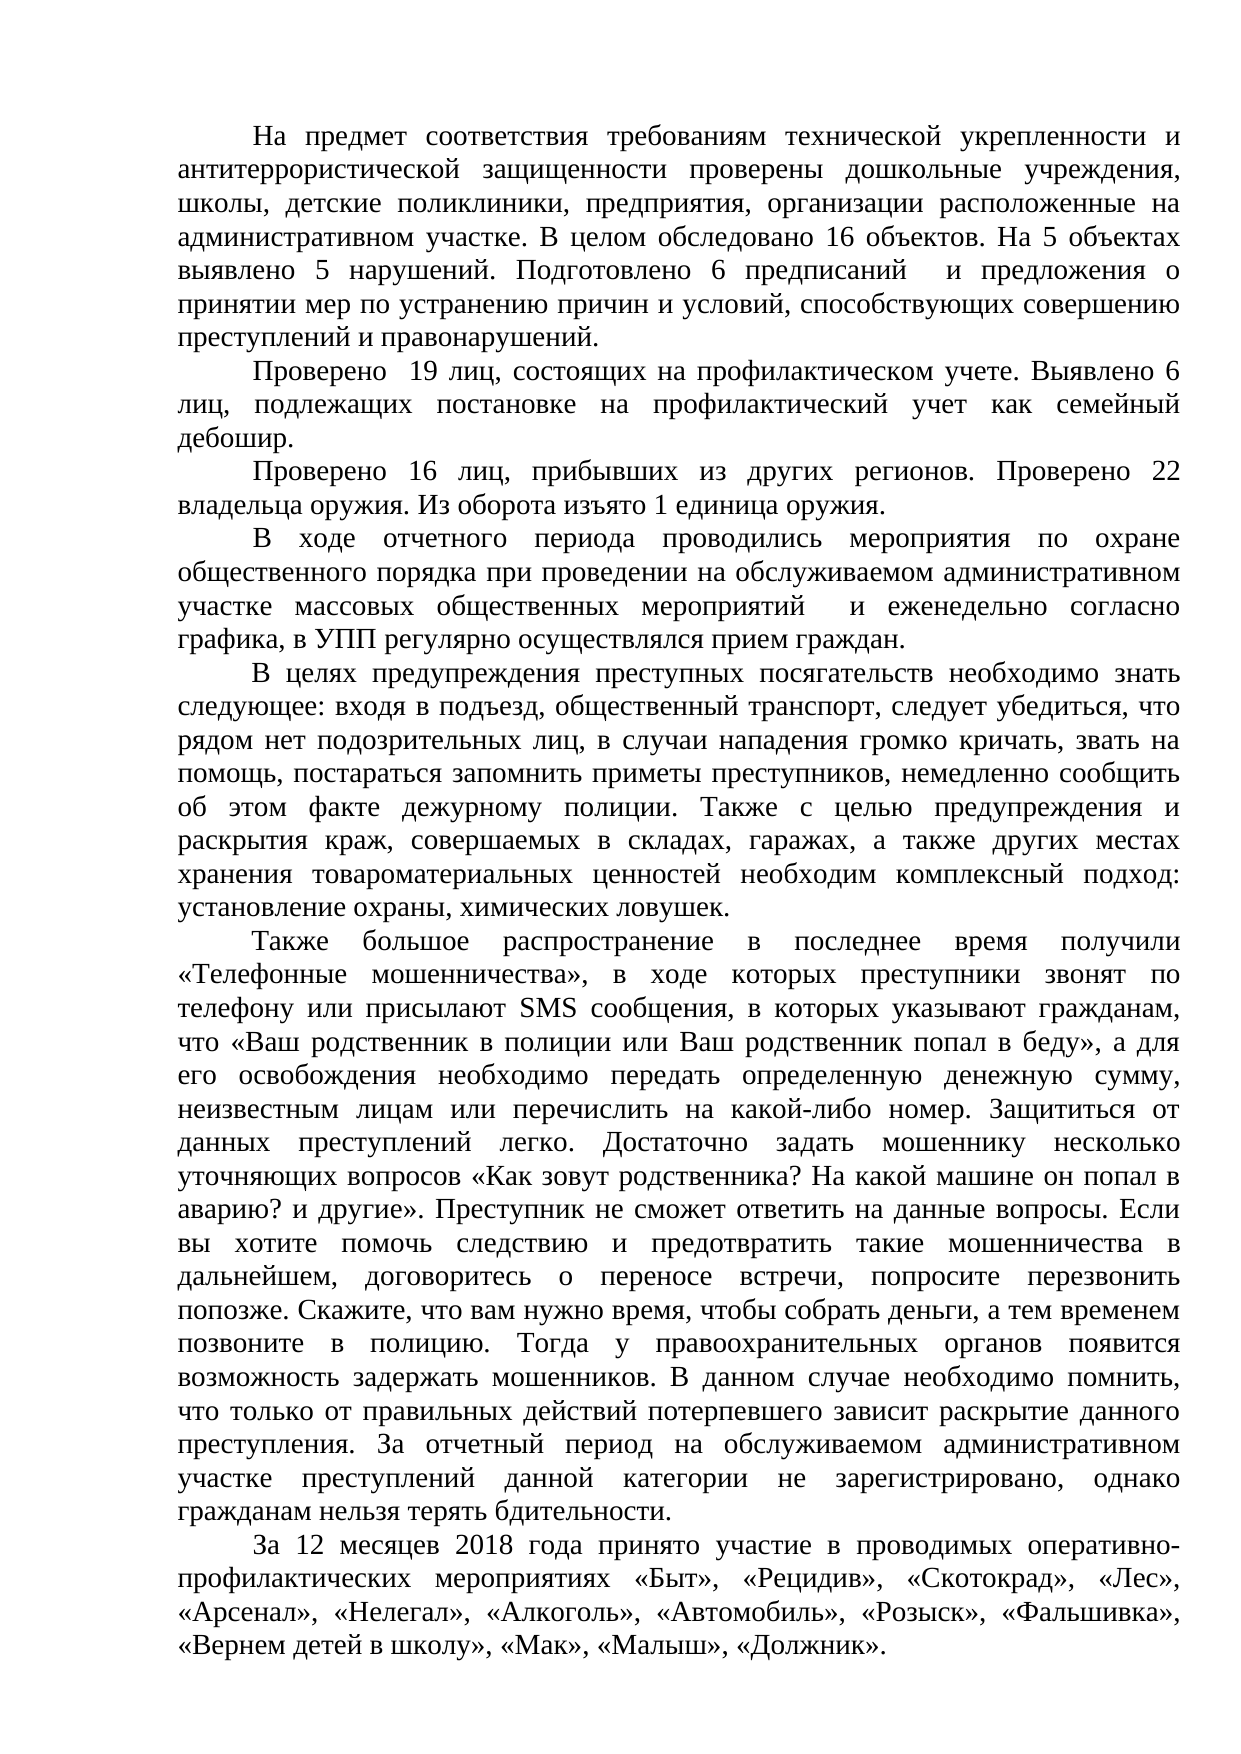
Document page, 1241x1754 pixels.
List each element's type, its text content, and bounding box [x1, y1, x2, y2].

text В целях предупреждения преступных посягательств необходимо знать следующее: входя в подъезд, общественный транспорт, следует убедиться, что рядом нет подозрительных лиц, в случаи нападения громко кричать, звать на помощь, постараться запомнить приметы преступников, немедленно сообщить об этом факте дежурному полиции. Также с целью предупреждения и раскрытия краж, совершаемых в складах, гаражах, а также других местах хранения товароматериальных ценностей необходим комплексный подход: установление охраны, химических ловушек. [177, 655, 1181, 923]
text На предмет соответствия требованиям технической укрепленности и антитеррористической защищенности проверены дошкольные учреждения, школы, детские поликлиники, предприятия, организации расположенные на административном участке. В целом обследовано 16 объектов. На 5 объектах выявлено 5 нарушений. Подготовлено 6 предписаний и предложения о принятии мер по устранению причин и условий, способствующих совершению преступлений и правонарушений. [177, 118, 1181, 353]
text За 12 месяцев 2018 года принято участие в проводимых оперативно- профилактических мероприятиях «Быт», «Рецидив», «Скотокрад», «Лес», «Арсенал», «Нелегал», «Алкоголь», «Автомобиль», «Розыск», «Фальшивка», «Вернем детей в школу», «Мак», «Малыш», «Должник». [177, 1527, 1181, 1661]
text Проверено 16 лиц, прибывших из других регионов. Проверено 22 владельца оружия. Из оборота изъято 1 единица оружия. [177, 453, 1181, 521]
text Проверено 19 лиц, состоящих на профилактическом учете. Выявлено 6 лиц, подлежащих постановке на профилактический учет как семейный дебошир. [177, 353, 1181, 453]
text Также большое распространение в последнее время получили «Телефонные мошенничества», в ходе которых преступники звонят по телефону или присылают SMS сообщения, в которых указывают гражданам, что «Ваш родственник в полиции или Ваш родственник попал в беду», а для его освобождения необходимо передать определенную денежную сумму, неизвестным лицам или перечислить на какой-либо номер. Защититься от данных преступлений легко. Достаточно задать мошеннику несколько уточняющих вопросов «Как зовут родственника? На какой машине он попал в аварию? и другие». Преступник не сможет ответить на данные вопросы. Если вы хотите помочь следствию и предотвратить такие мошенничества в дальнейшем, договоритесь о переносе встречи, попросите перезвонить попозже. Скажите, что вам нужно время, чтобы собрать деньги, а тем временем позвоните в полицию. Тогда у правоохранительных органов появится возможность задержать мошенников. В данном случае необходимо помнить, что только от правильных действий потерпевшего зависит раскрытие данного преступления. За отчетный период на обслуживаемом административном участке преступлений данной категории не зарегистрировано, однако гражданам нельзя терять бдительности. [177, 923, 1181, 1527]
text В ходе отчетного периода проводились мероприятия по охране общественного порядка при проведении на обслуживаемом административном участке массовых общественных мероприятий и еженедельно согласно графика, в УПП регулярно осуществлялся прием граждан. [177, 521, 1181, 655]
